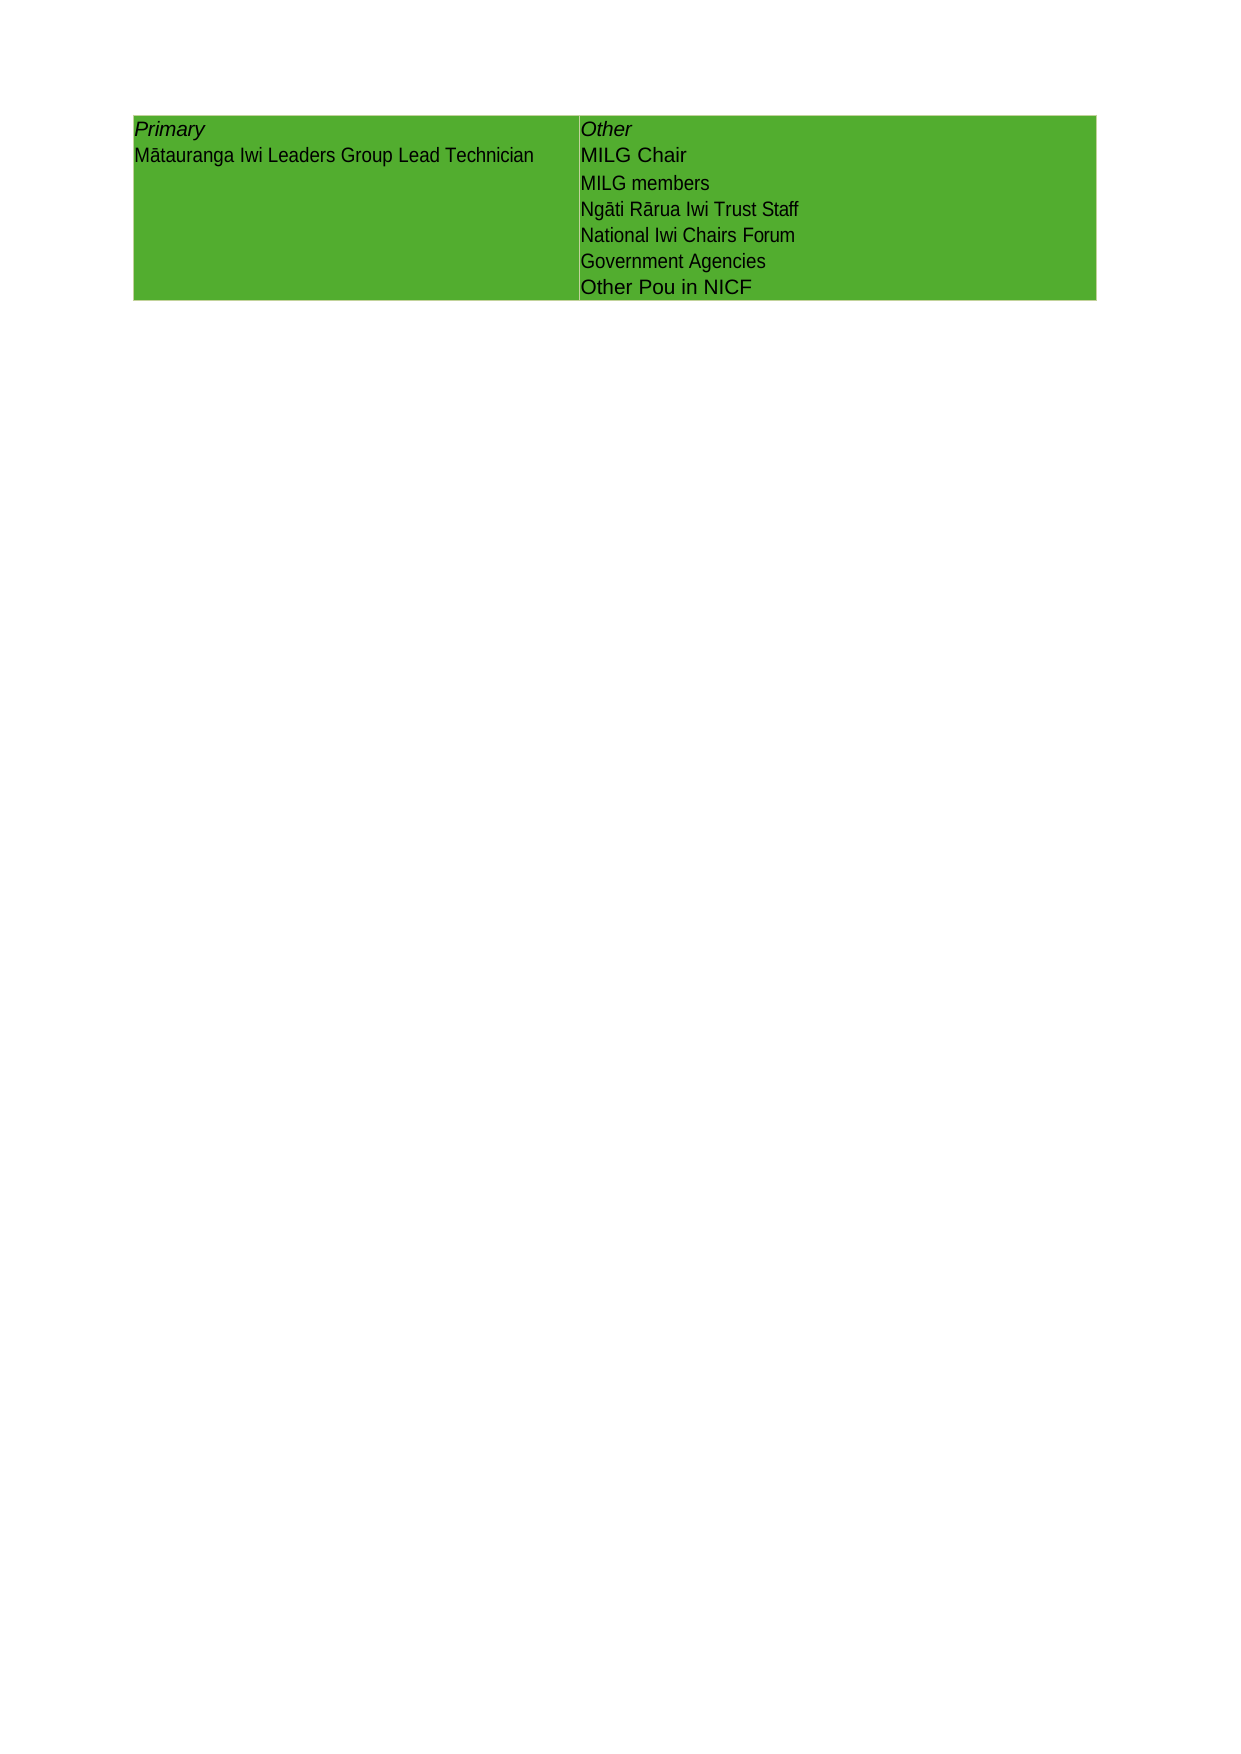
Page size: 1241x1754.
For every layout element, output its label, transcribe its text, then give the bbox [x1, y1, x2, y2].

table_cell Other MILG Chair MILG members Ngāti Rārua Iwi Trust Staff National Iwi Chairs Forum Government Agencies Other Pou in NICF [580, 116, 1096, 300]
table_cell Primary Mātauranga Iwi Leaders Group Lead Technician [134, 116, 579, 300]
